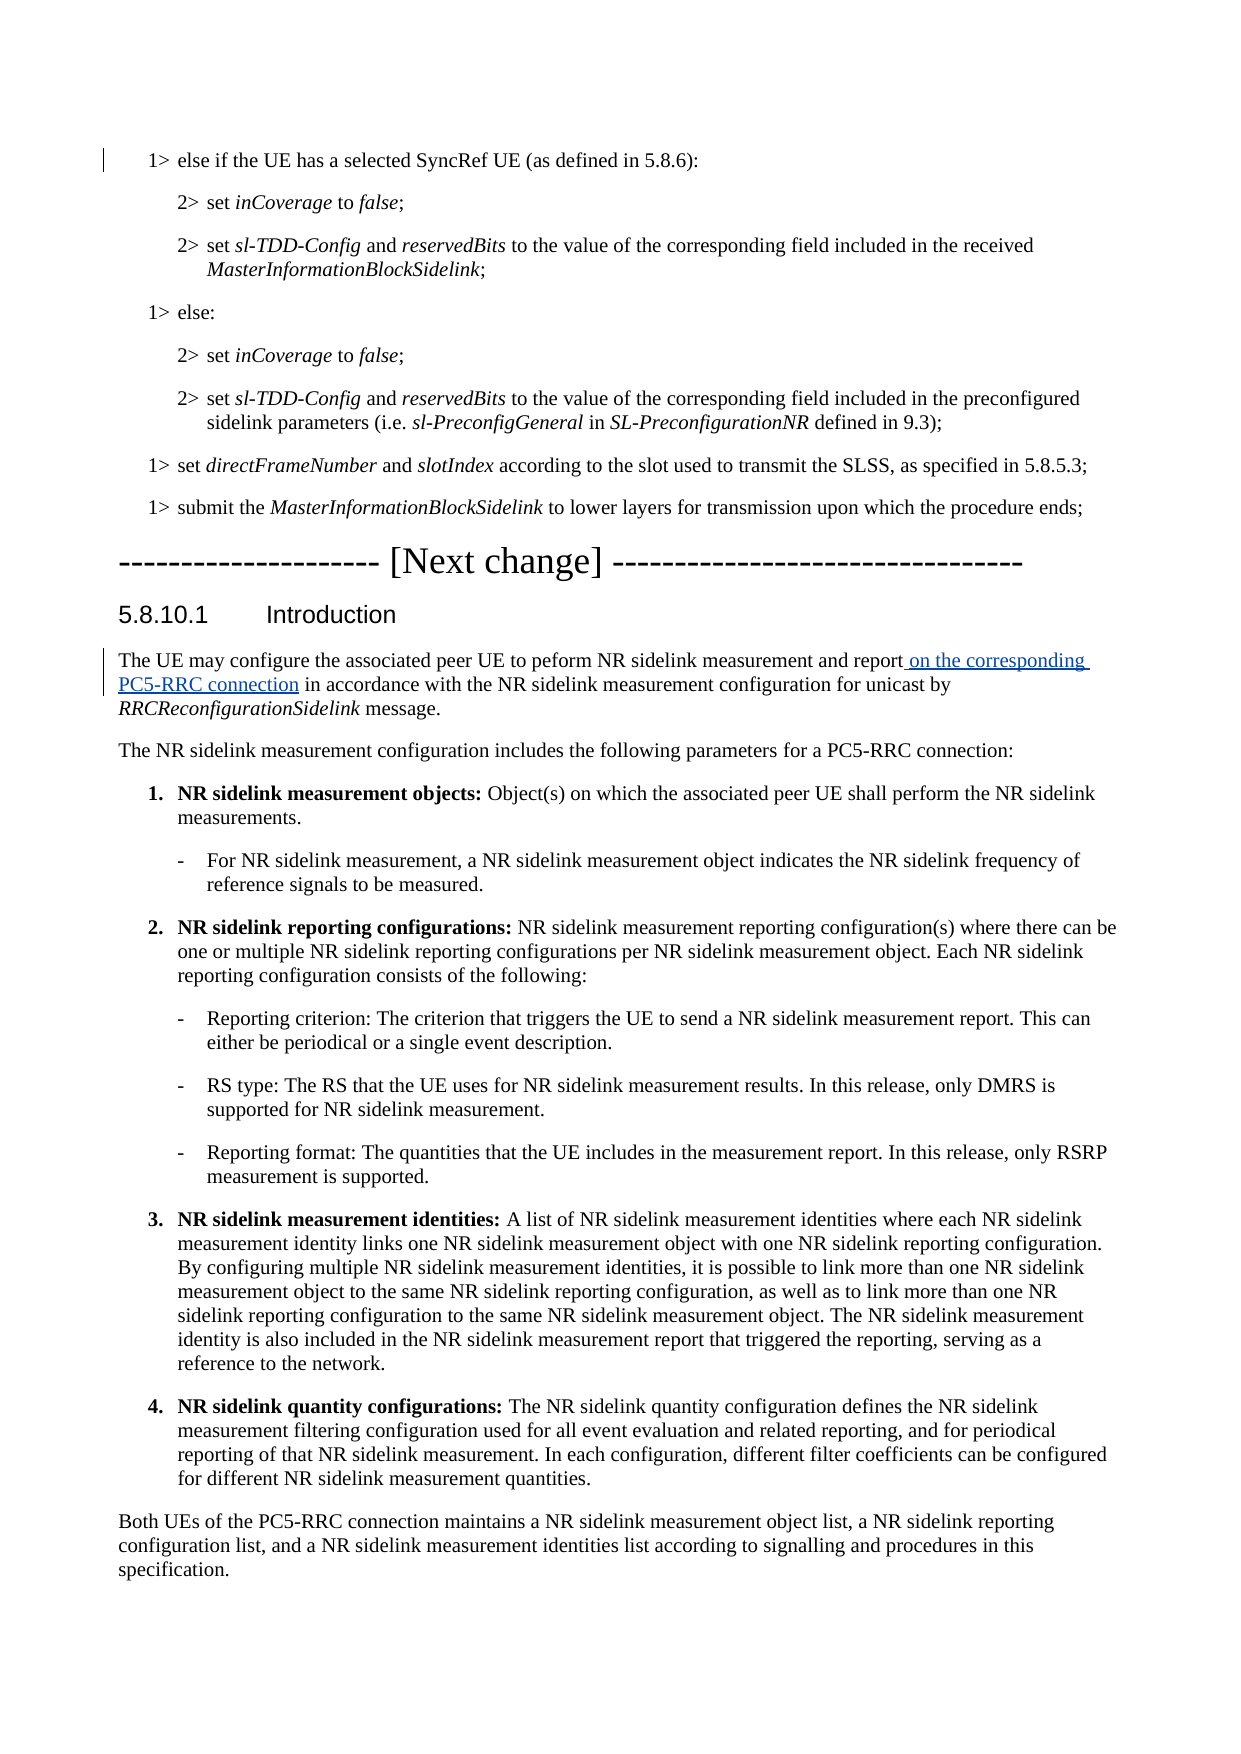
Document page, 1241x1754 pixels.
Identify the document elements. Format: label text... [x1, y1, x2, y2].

text - Reporting criterion: The criterion that triggers the UE to send a NR sidelink measurement report. This can either be periodical or a single event description. [177, 1006, 1122, 1054]
text 1> set directFrameNumber and slotIndex according to the slot used to transmit the SLSS, as specified in 5.8.5.3; [148, 452, 1122, 477]
text 2. NR sidelink reporting configurations: NR sidelink measurement reporting configuration(s) where there can be one or multiple NR sidelink reporting configurations per NR sidelink measurement object. Each NR sidelink reporting configuration consists of the following: [148, 915, 1122, 987]
text 2> set inCoverage to false; [177, 343, 1122, 367]
text - Reporting format: The quantities that the UE includes in the measurement report. In this release, only RSRP measurement is supported. [177, 1140, 1122, 1188]
text 1> else if the UE has a selected SyncRef UE (as defined in 5.8.6): [148, 147, 1122, 172]
text - For NR sidelink measurement, a NR sidelink measurement object indicates the NR sidelink frequency of reference signals to be measured. [177, 848, 1122, 896]
text The NR sidelink measurement configuration includes the following parameters for a PC5-RRC connection: [118, 738, 1122, 762]
text --------------------- [Next change] --------------------------------- [118, 538, 1122, 581]
text 1> else: [148, 300, 1122, 324]
text 2> set sl-TDD-Config and reservedBits to the value of the corresponding field included in the received MasterInformationBlockSidelink; [177, 233, 1122, 281]
text 1> submit the MasterInformationBlockSidelink to lower layers for transmission upon which the procedure ends; [148, 495, 1122, 519]
text 3. NR sidelink measurement identities: A list of NR sidelink measurement identities where each NR sidelink measurement identity links one NR sidelink measurement object with one NR sidelink reporting configuration. By configuring multiple NR sidelink measurement identities, it is possible to link more than one NR sidelink measurement object to the same NR sidelink reporting configuration, as well as to link more than one NR sidelink reporting configuration to the same NR sidelink measurement object. The NR sidelink measurement identity is also included in the NR sidelink measurement report that triggered the reporting, serving as a reference to the network. [148, 1207, 1122, 1375]
text - RS type: The RS that the UE uses for NR sidelink measurement results. In this release, only DMRS is supported for NR sidelink measurement. [177, 1073, 1122, 1121]
text Both UEs of the PC5-RRC connection maintains a NR sidelink measurement object list, a NR sidelink reporting configuration list, and a NR sidelink measurement identities list according to signalling and procedures in this specification. [118, 1509, 1122, 1581]
text 4. NR sidelink quantity configurations: The NR sidelink quantity configuration defines the NR sidelink measurement filtering configuration used for all event evaluation and related reporting, and for periodical reporting of that NR sidelink measurement. In each configuration, different filter coefficients can be configured for different NR sidelink measurement quantities. [148, 1394, 1122, 1490]
text 2> set inCoverage to false; [177, 190, 1122, 214]
text 1. NR sidelink measurement objects: Object(s) on which the associated peer UE shall perform the NR sidelink measurements. [148, 781, 1122, 829]
text The UE may configure the associated peer UE to peform NR sidelink measurement and report in accordance with the NR sidelink measurement configuration for unicast by RRCReconfigurationSidelink message. [118, 647, 1122, 720]
text 5.8.10.1 Introduction [118, 600, 1122, 629]
